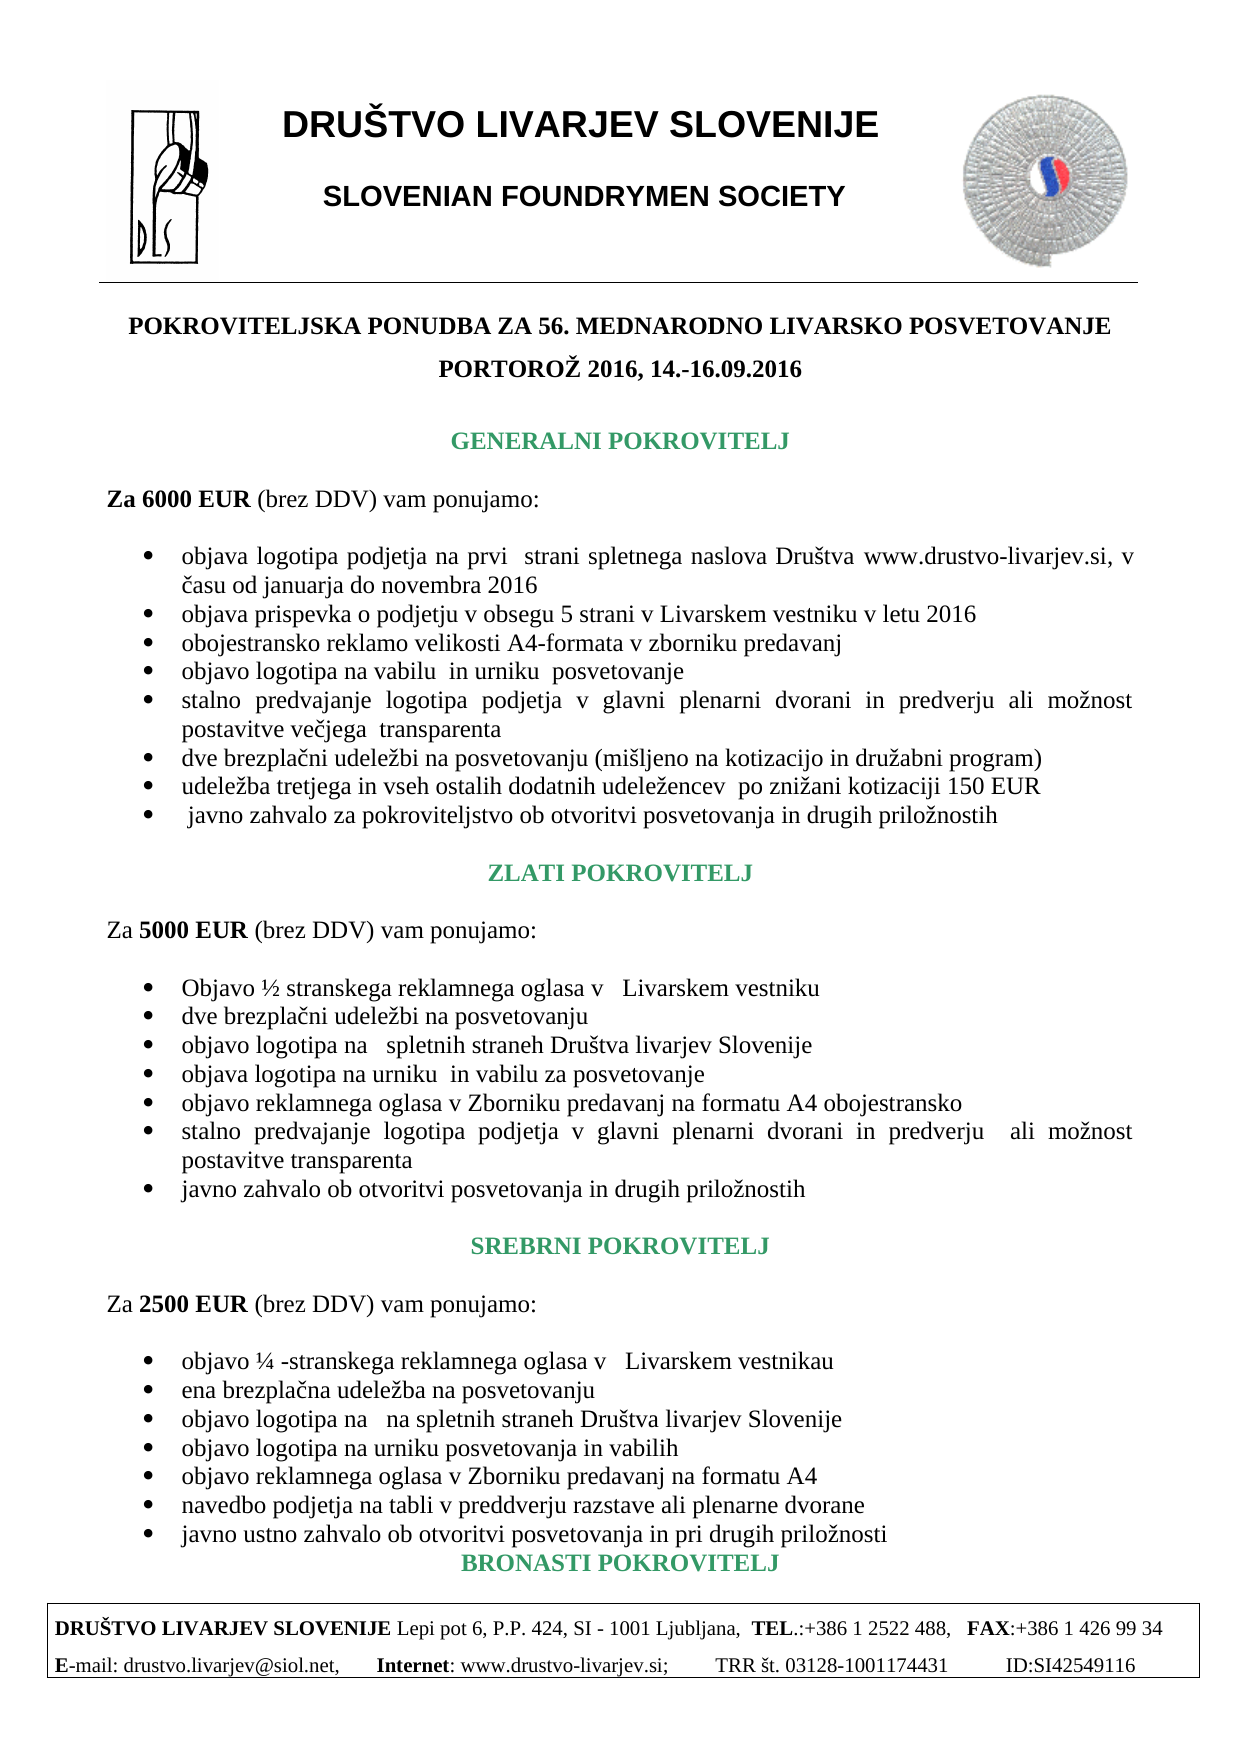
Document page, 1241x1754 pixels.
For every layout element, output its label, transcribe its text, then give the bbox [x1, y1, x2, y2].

picture [106, 80, 219, 282]
text Za 6000 EUR (brez DDV) vam ponujamo: [106, 484, 1134, 513]
list objavo logotipa na urniku posvetovanja in vabilih [144, 1433, 1134, 1461]
list objavo reklamnega oglasa v Zborniku predavanj na formatu A4 [144, 1461, 1134, 1490]
text GENERALNI POKROVITELJ [106, 426, 1134, 455]
list objavo logotipa na na spletnih straneh Društva livarjev Slovenije [144, 1404, 1134, 1433]
text BRONASTI POKROVITELJ [106, 1548, 1134, 1576]
list dve brezplačni udeležbi na posvetovanju [144, 1001, 1134, 1030]
list objavo logotipa na vabilu in urniku posvetovanje [144, 656, 1134, 685]
list objavo reklamnega oglasa v Zborniku predavanj na formatu A4 obojestransko [144, 1088, 1134, 1116]
list dve brezplačni udeležbi na posvetovanju (mišljeno na kotizacijo in družabni program) [144, 743, 1134, 771]
list javno ustno zahvalo ob otvoritvi posvetovanja in pri drugih priložnosti [144, 1519, 1134, 1548]
list objavo ¼ -stranskega reklamnega oglasa v Livarskem vestnikau [144, 1346, 1134, 1375]
list objava prispevka o podjetju v obsegu 5 strani v Livarskem vestniku v letu 2016 [144, 599, 1134, 628]
list stalno predvajanje logotipa podjetja v glavni plenarni dvorani in predverju ali možnost postavitve transparenta [144, 1116, 1134, 1174]
text ZLATI POKROVITELJ [106, 858, 1134, 886]
list obojestransko reklamo velikosti A4-formata v zborniku predavanj [144, 628, 1134, 656]
list stalno predvajanje logotipa podjetja v glavni plenarni dvorani in predverju ali možnost postavitve večjega transparenta [144, 685, 1134, 743]
list objavo logotipa na spletnih straneh Društva livarjev Slovenije [144, 1030, 1134, 1059]
text Za 5000 EUR (brez DDV) vam ponujamo: [106, 915, 1134, 944]
list javno zahvalo za pokroviteljstvo ob otvoritvi posvetovanja in drugih priložnostih [144, 800, 1134, 829]
list udeležba tretjega in vseh ostalih dodatnih udeležencev po znižani kotizaciji 150 EUR [144, 771, 1134, 800]
picture [950, 86, 1138, 274]
list javno zahvalo ob otvoritvi posvetovanja in drugih priložnostih [144, 1174, 1134, 1203]
list ena brezplačna udeležba na posvetovanju [144, 1375, 1134, 1404]
text POKROVITELJSKA PONUDBA ZA 56. MEDNARODNO LIVARSKO POSVETOVANJE PORTOROŽ 2016, 14.-16.09.2016 [106, 311, 1134, 383]
list Objavo ½ stranskega reklamnega oglasa v Livarskem vestniku [144, 973, 1134, 1001]
text Za 2500 EUR (brez DDV) vam ponujamo: [106, 1289, 1134, 1318]
list objava logotipa na urniku in vabilu za posvetovanje [144, 1059, 1134, 1088]
list objava logotipa podjetja na prvi strani spletnega naslova Društva www.drustvo-livarjev.si, v času od januarja do novembra 2016 [144, 541, 1134, 599]
list navedbo podjetja na tabli v preddverju razstave ali plenarne dvorane [144, 1490, 1134, 1519]
text SREBRNI POKROVITELJ [106, 1231, 1134, 1260]
